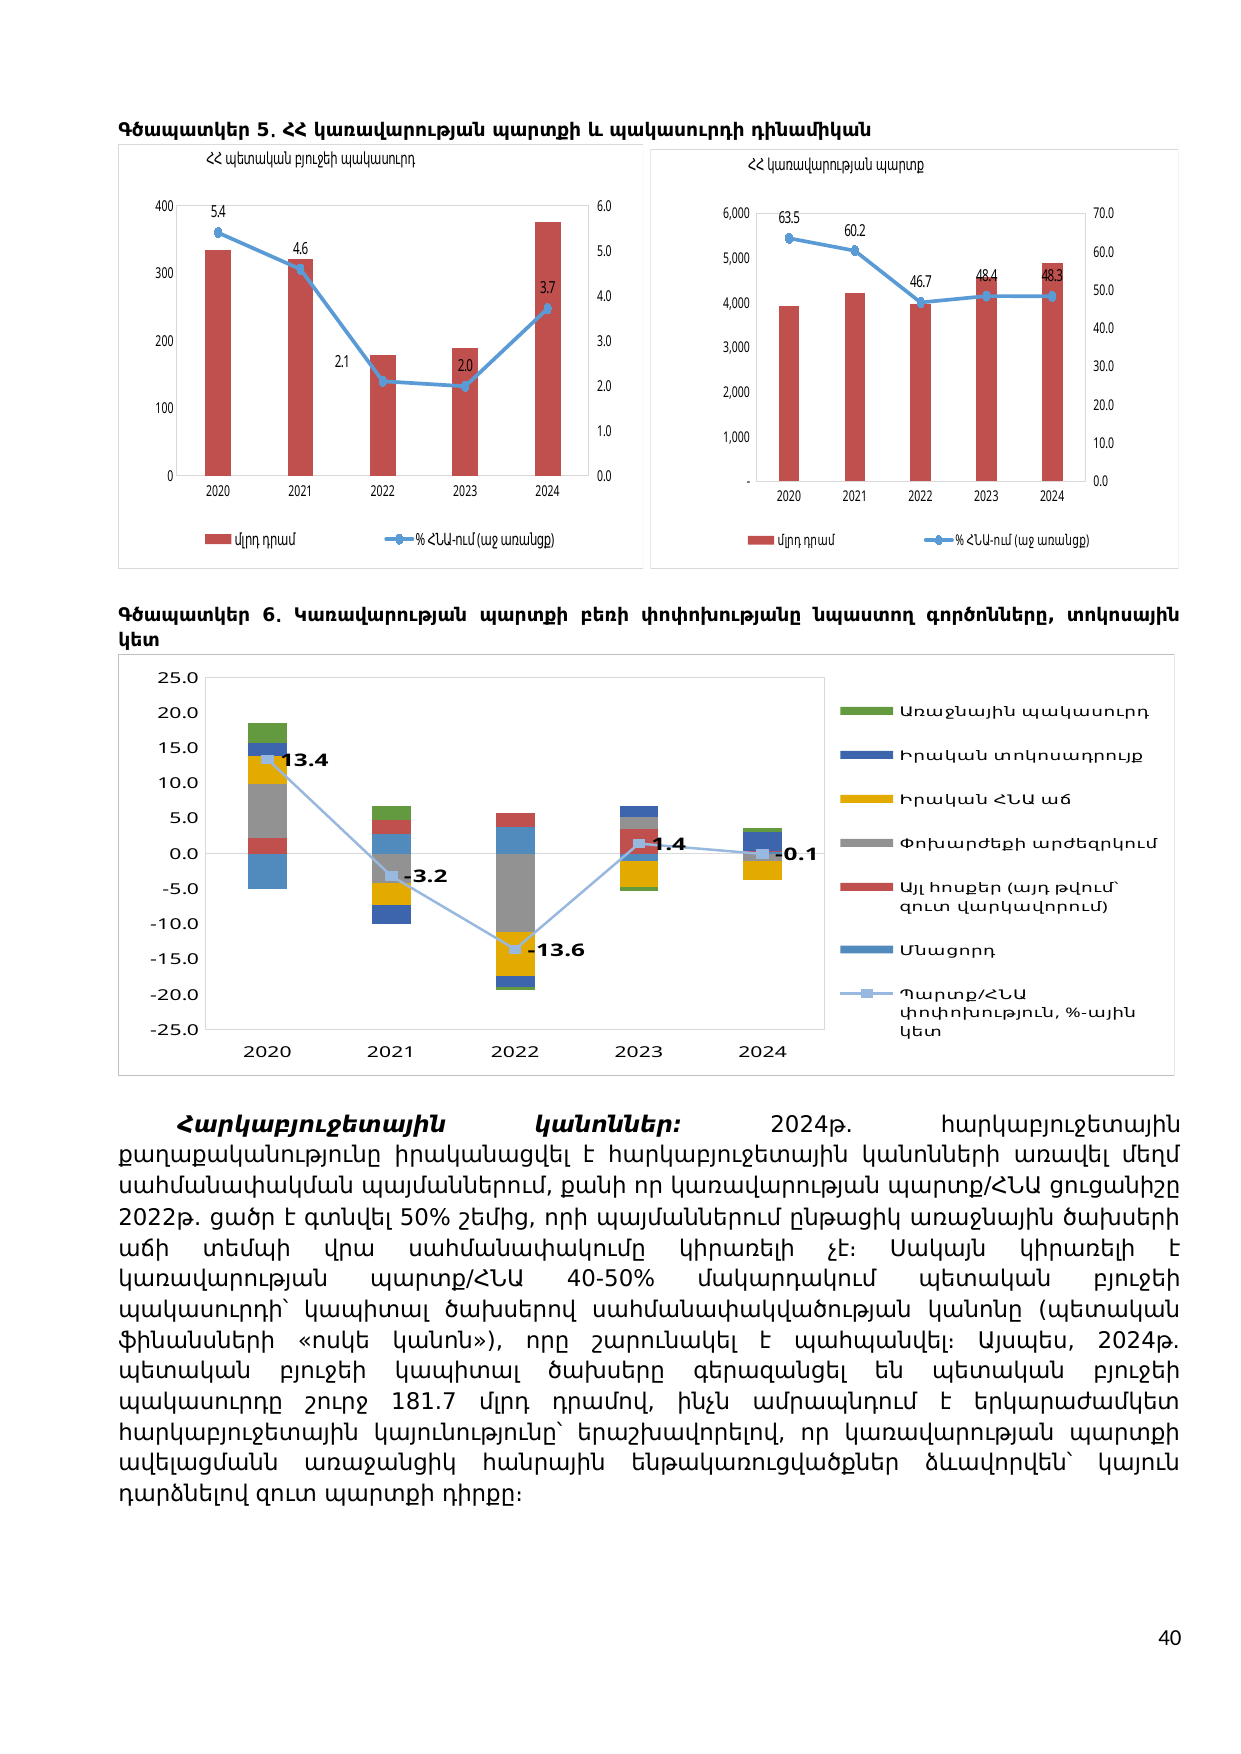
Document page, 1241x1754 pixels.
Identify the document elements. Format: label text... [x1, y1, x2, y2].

text Գծապատկեր 5․ ՀՀ կառավարության պարտքի և պակասուրդի դինամիկան [118, 118, 1181, 141]
text Հարկաբյուջետային կանոններ: 2024թ. հարկաբյուջետային քաղաքականությունը իրականացվել է հարկաբյուջետային կանոնների առավել մեղմ սահմանափակման պայմաններում, քանի որ կառավարության պարտք/ՀՆԱ ցուցանիշը 2022թ․ ցածր է գտնվել 50% շեմից, որի պայմաններում ընթացիկ առաջնային ծախսերի աճի տեմպի վրա սահմանափակումը կիրառելի չէ։ Սակայն կիրառելի է կառավարության պարտք/ՀՆԱ 40-50% մակարդակում պետական բյուջեի պակասուրդի՝ կապիտալ ծախսերով սահմանափակվածության կանոնը (պետական ֆինանսների «ոսկե կանոն»), որը շարունակել է պահպանվել։ Այսպես, 2024թ. պետական բյուջեի կապիտալ ծախսերը գերազանցել են պետական բյուջեի պակասուրդը շուրջ 181.7 մլրդ դրամով, ինչն ամրապնդում է երկարաժամկետ հարկաբյուջետային կայունությունը՝ երաշխավորելով, որ կառավարության պարտքի ավելացմանն առաջանցիկ հանրային ենթակառուցվածքներ ձևավորվեն՝ կայուն դարձնելով զուտ պարտքի դիրքը։ [118, 1111, 1181, 1507]
text Գծապատկեր 6․ Կառավարության պարտքի բեռի փոփոխությանը նպաստող գործոնները, տոկոսային կետ [118, 603, 1181, 651]
